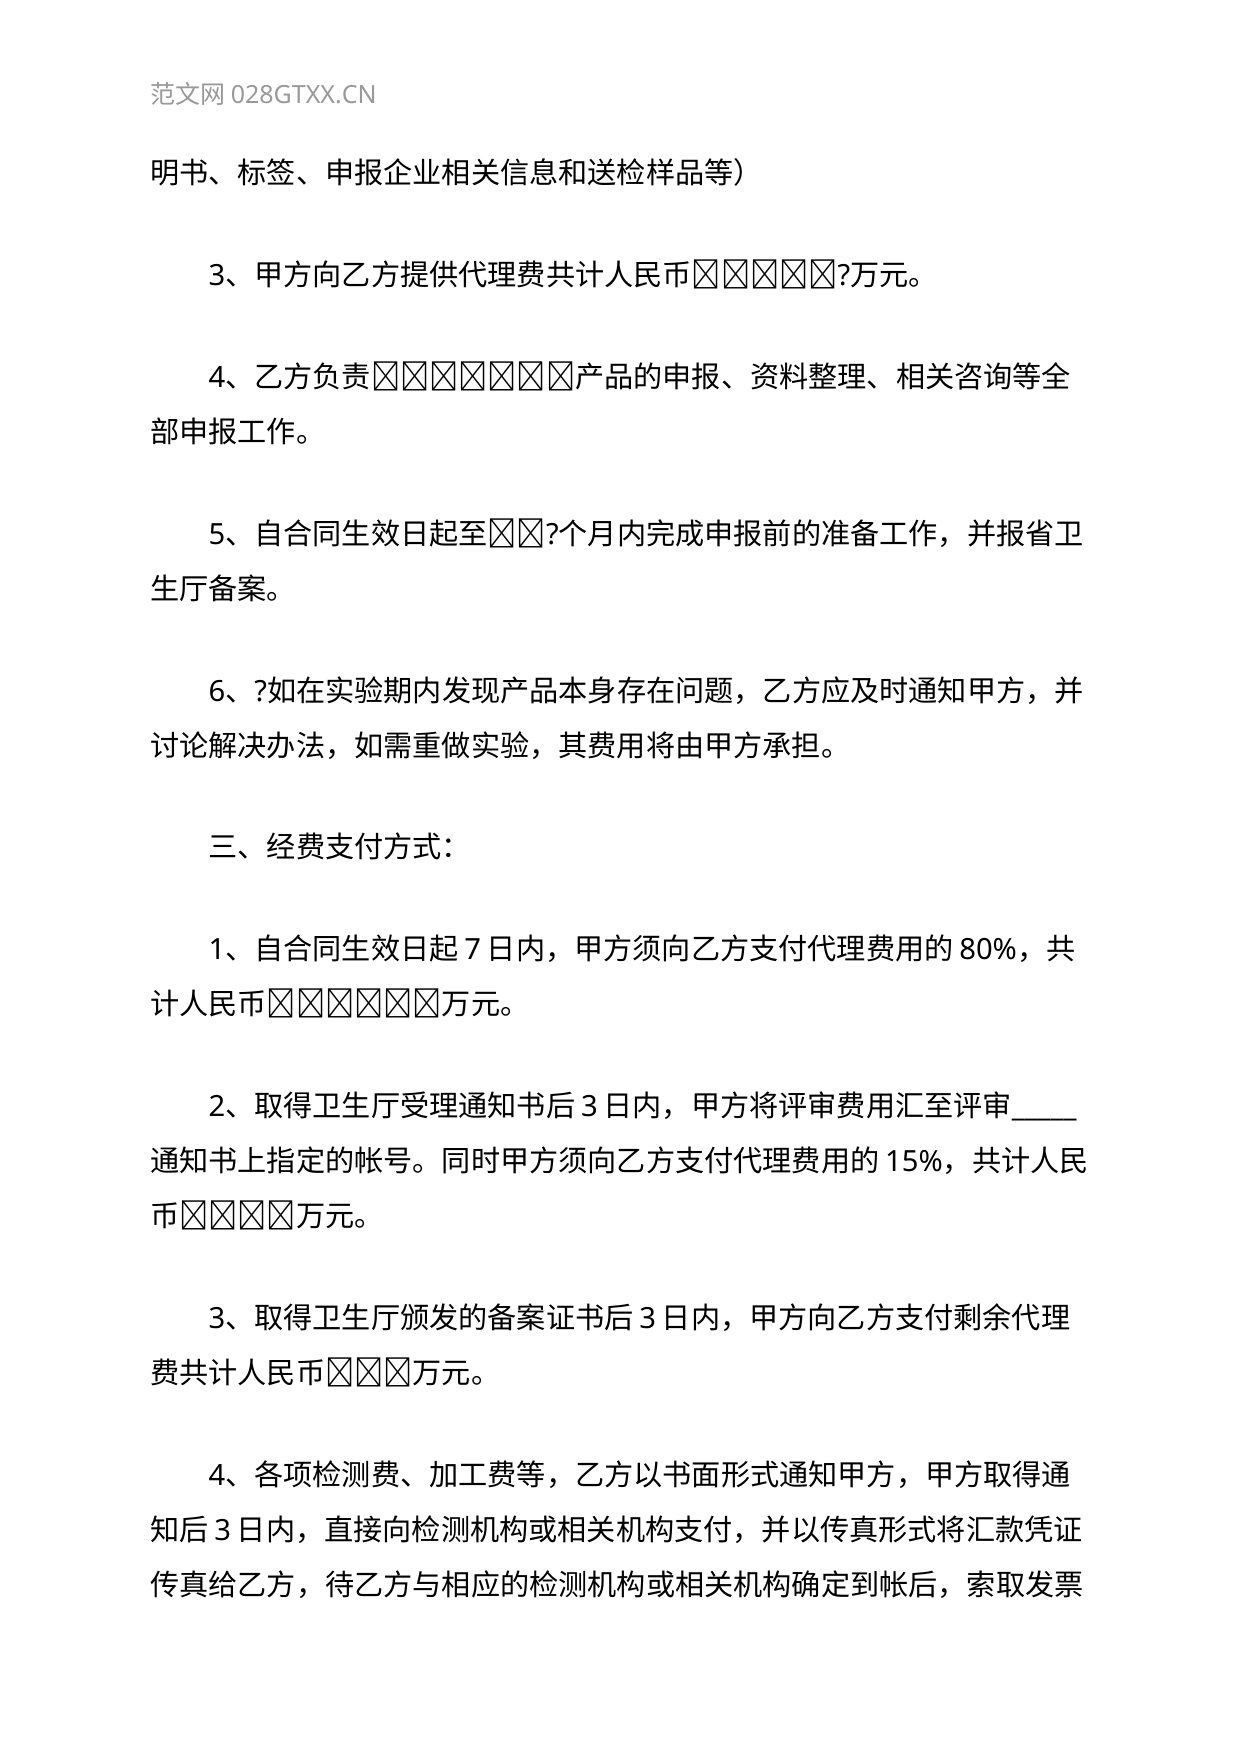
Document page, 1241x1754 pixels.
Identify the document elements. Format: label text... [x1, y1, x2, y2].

text 4、乙方负责产品的申报、资料整理、相关咨询等全部申报工作。 [150, 354, 1090, 451]
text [150, 150, 1090, 192]
text 1、自合同生效日起7日内，甲方须向乙方支付代理费用的80%，共计人民币万元。 [150, 926, 1090, 1023]
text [150, 1451, 1090, 1603]
text 6、?如在实验期内发现产品本身存在问题，乙方应及时通知甲方，并讨论解决办法，如需重做实验，其费用将由甲方承担。 [150, 667, 1090, 764]
text 3、取得卫生厅颁发的备案证书后3日内，甲方向乙方支付剩余代理费共计人民币万元。 [150, 1294, 1090, 1392]
text 2、取得卫生厅受理通知书后3日内，甲方将评审费用汇至评审_____通知书上指定的帐号。同时甲方须向乙方支付代理费用的15%，共计人民币万元。 [150, 1083, 1090, 1235]
text 三、经费支付方式： [150, 824, 1090, 866]
text 5、自合同生效日起至?个月内完成申报前的准备工作，并报省卫生厅备案。 [150, 511, 1090, 608]
text 3、甲方向乙方提供代理费共计人民币?万元。 [150, 252, 1090, 294]
